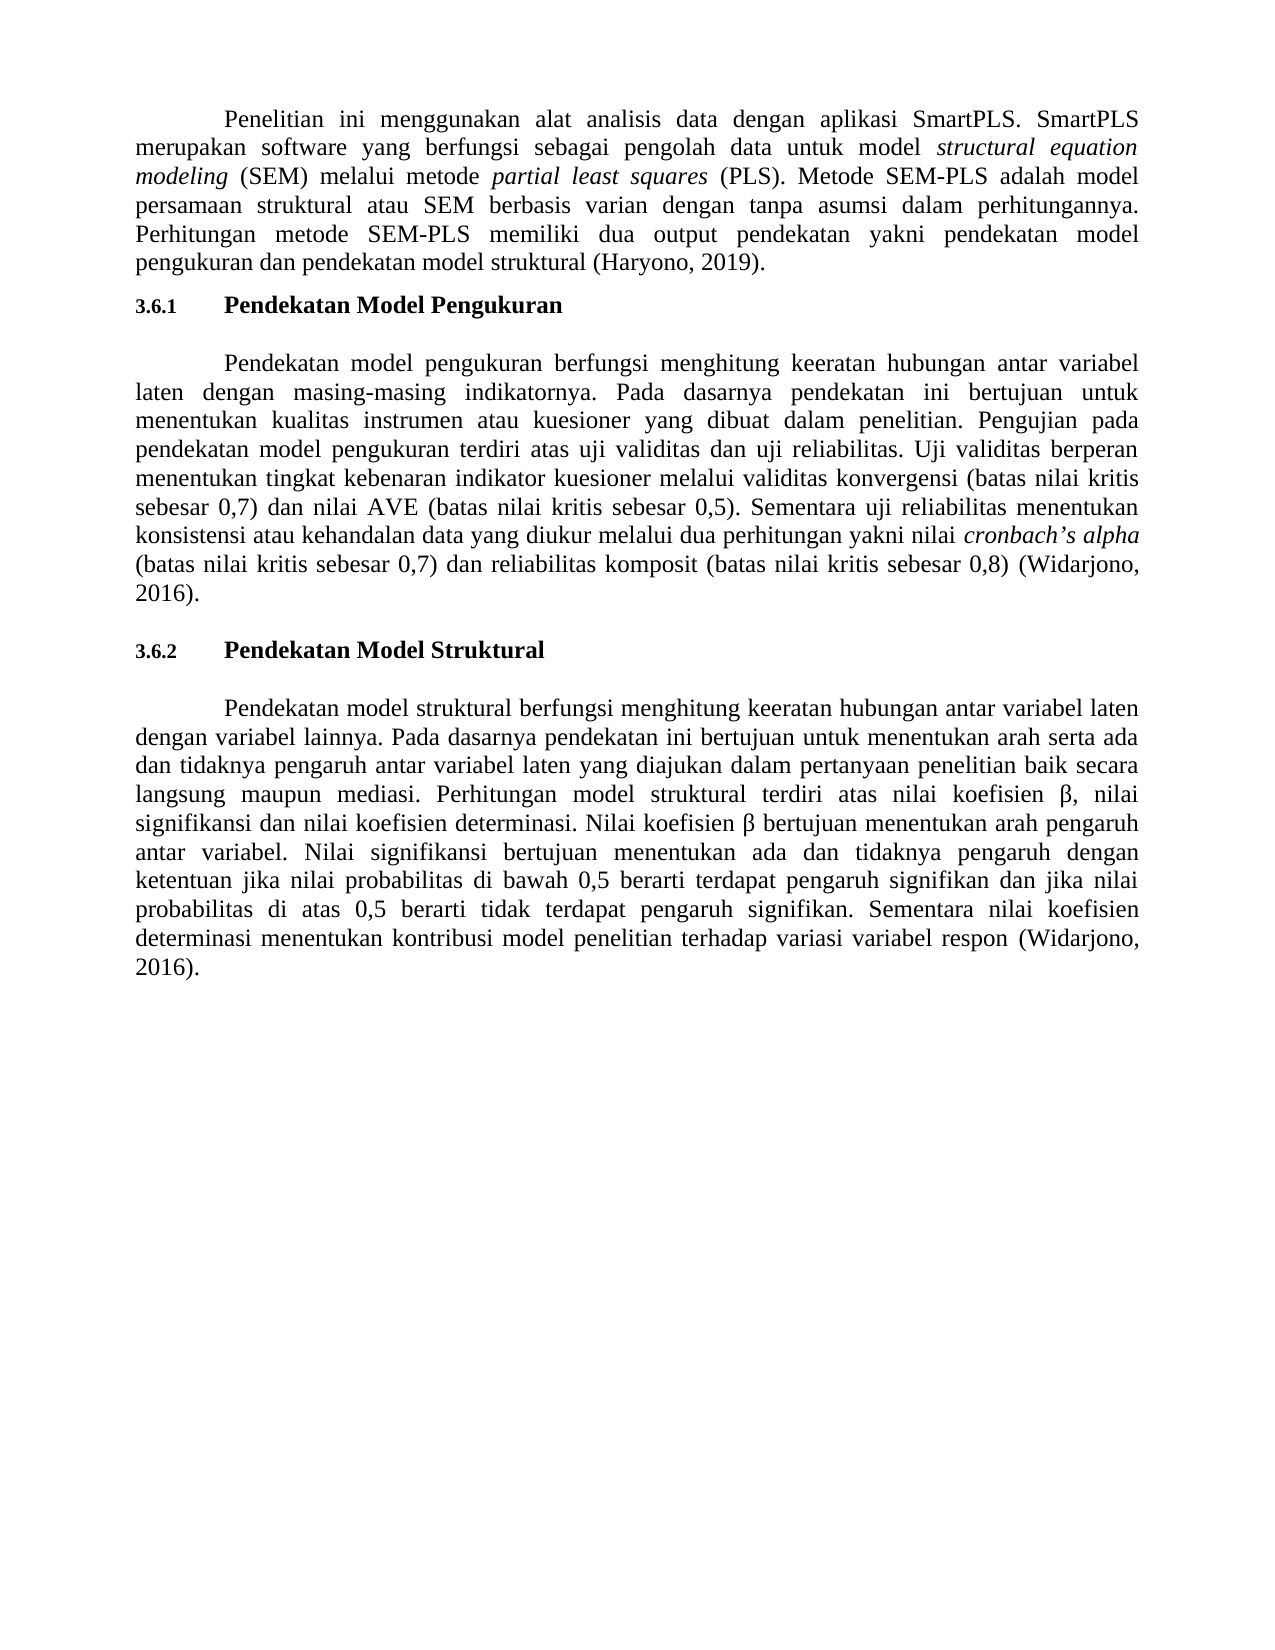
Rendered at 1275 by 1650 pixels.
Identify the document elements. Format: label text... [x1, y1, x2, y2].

list Pendekatan Model Struktural [135, 636, 1140, 664]
list Penelitian ini menggunakan alat analisis data dengan aplikasi SmartPLS. SmartPLS merupakan software yang berfungsi sebagai pengolah data untuk model structural equation modeling (SEM) melalui metode partial least squares (PLS). Metode SEM-PLS adalah model persamaan struktural atau SEM berbasis varian dengan tanpa asumsi dalam perhitungannya. Perhitungan metode SEM-PLS memiliki dua output pendekatan yakni pendekatan model pengukuran dan pendekatan model struktural (Haryono, 2019). [135, 104, 1140, 276]
list Pendekatan model struktural berfungsi menghitung keeratan hubungan antar variabel laten dengan variabel lainnya. Pada dasarnya pendekatan ini bertujuan untuk menentukan arah serta ada dan tidaknya pengaruh antar variabel laten yang diajukan dalam pertanyaan penelitian baik secara langsung maupun mediasi. Perhitungan model struktural terdiri atas nilai koefisien β, nilai signifikansi dan nilai koefisien determinasi. Nilai koefisien β bertujuan menentukan arah pengaruh antar variabel. Nilai signifikansi bertujuan menentukan ada dan tidaknya pengaruh dengan ketentuan jika nilai probabilitas di bawah 0,5 berarti terdapat pengaruh signifikan dan jika nilai probabilitas di atas 0,5 berarti tidak terdapat pengaruh signifikan. Sementara nilai koefisien determinasi menentukan kontribusi model penelitian terhadap variasi variabel respon (Widarjono, 2016). [135, 693, 1140, 981]
list Pendekatan Model Pengukuran [135, 291, 1140, 319]
list Pendekatan model pengukuran berfungsi menghitung keeratan hubungan antar variabel laten dengan masing-masing indikatornya. Pada dasarnya pendekatan ini bertujuan untuk menentukan kualitas instrumen atau kuesioner yang dibuat dalam penelitian. Pengujian pada pendekatan model pengukuran terdiri atas uji validitas dan uji reliabilitas. Uji validitas berperan menentukan tingkat kebenaran indikator kuesioner melalui validitas konvergensi (batas nilai kritis sebesar 0,7) dan nilai AVE (batas nilai kritis sebesar 0,5). Sementara uji reliabilitas menentukan konsistensi atau kehandalan data yang diukur melalui dua perhitungan yakni nilai cronbach’s alpha (batas nilai kritis sebesar 0,7) dan reliabilitas komposit (batas nilai kritis sebesar 0,8) (Widarjono, 2016). [135, 348, 1140, 607]
